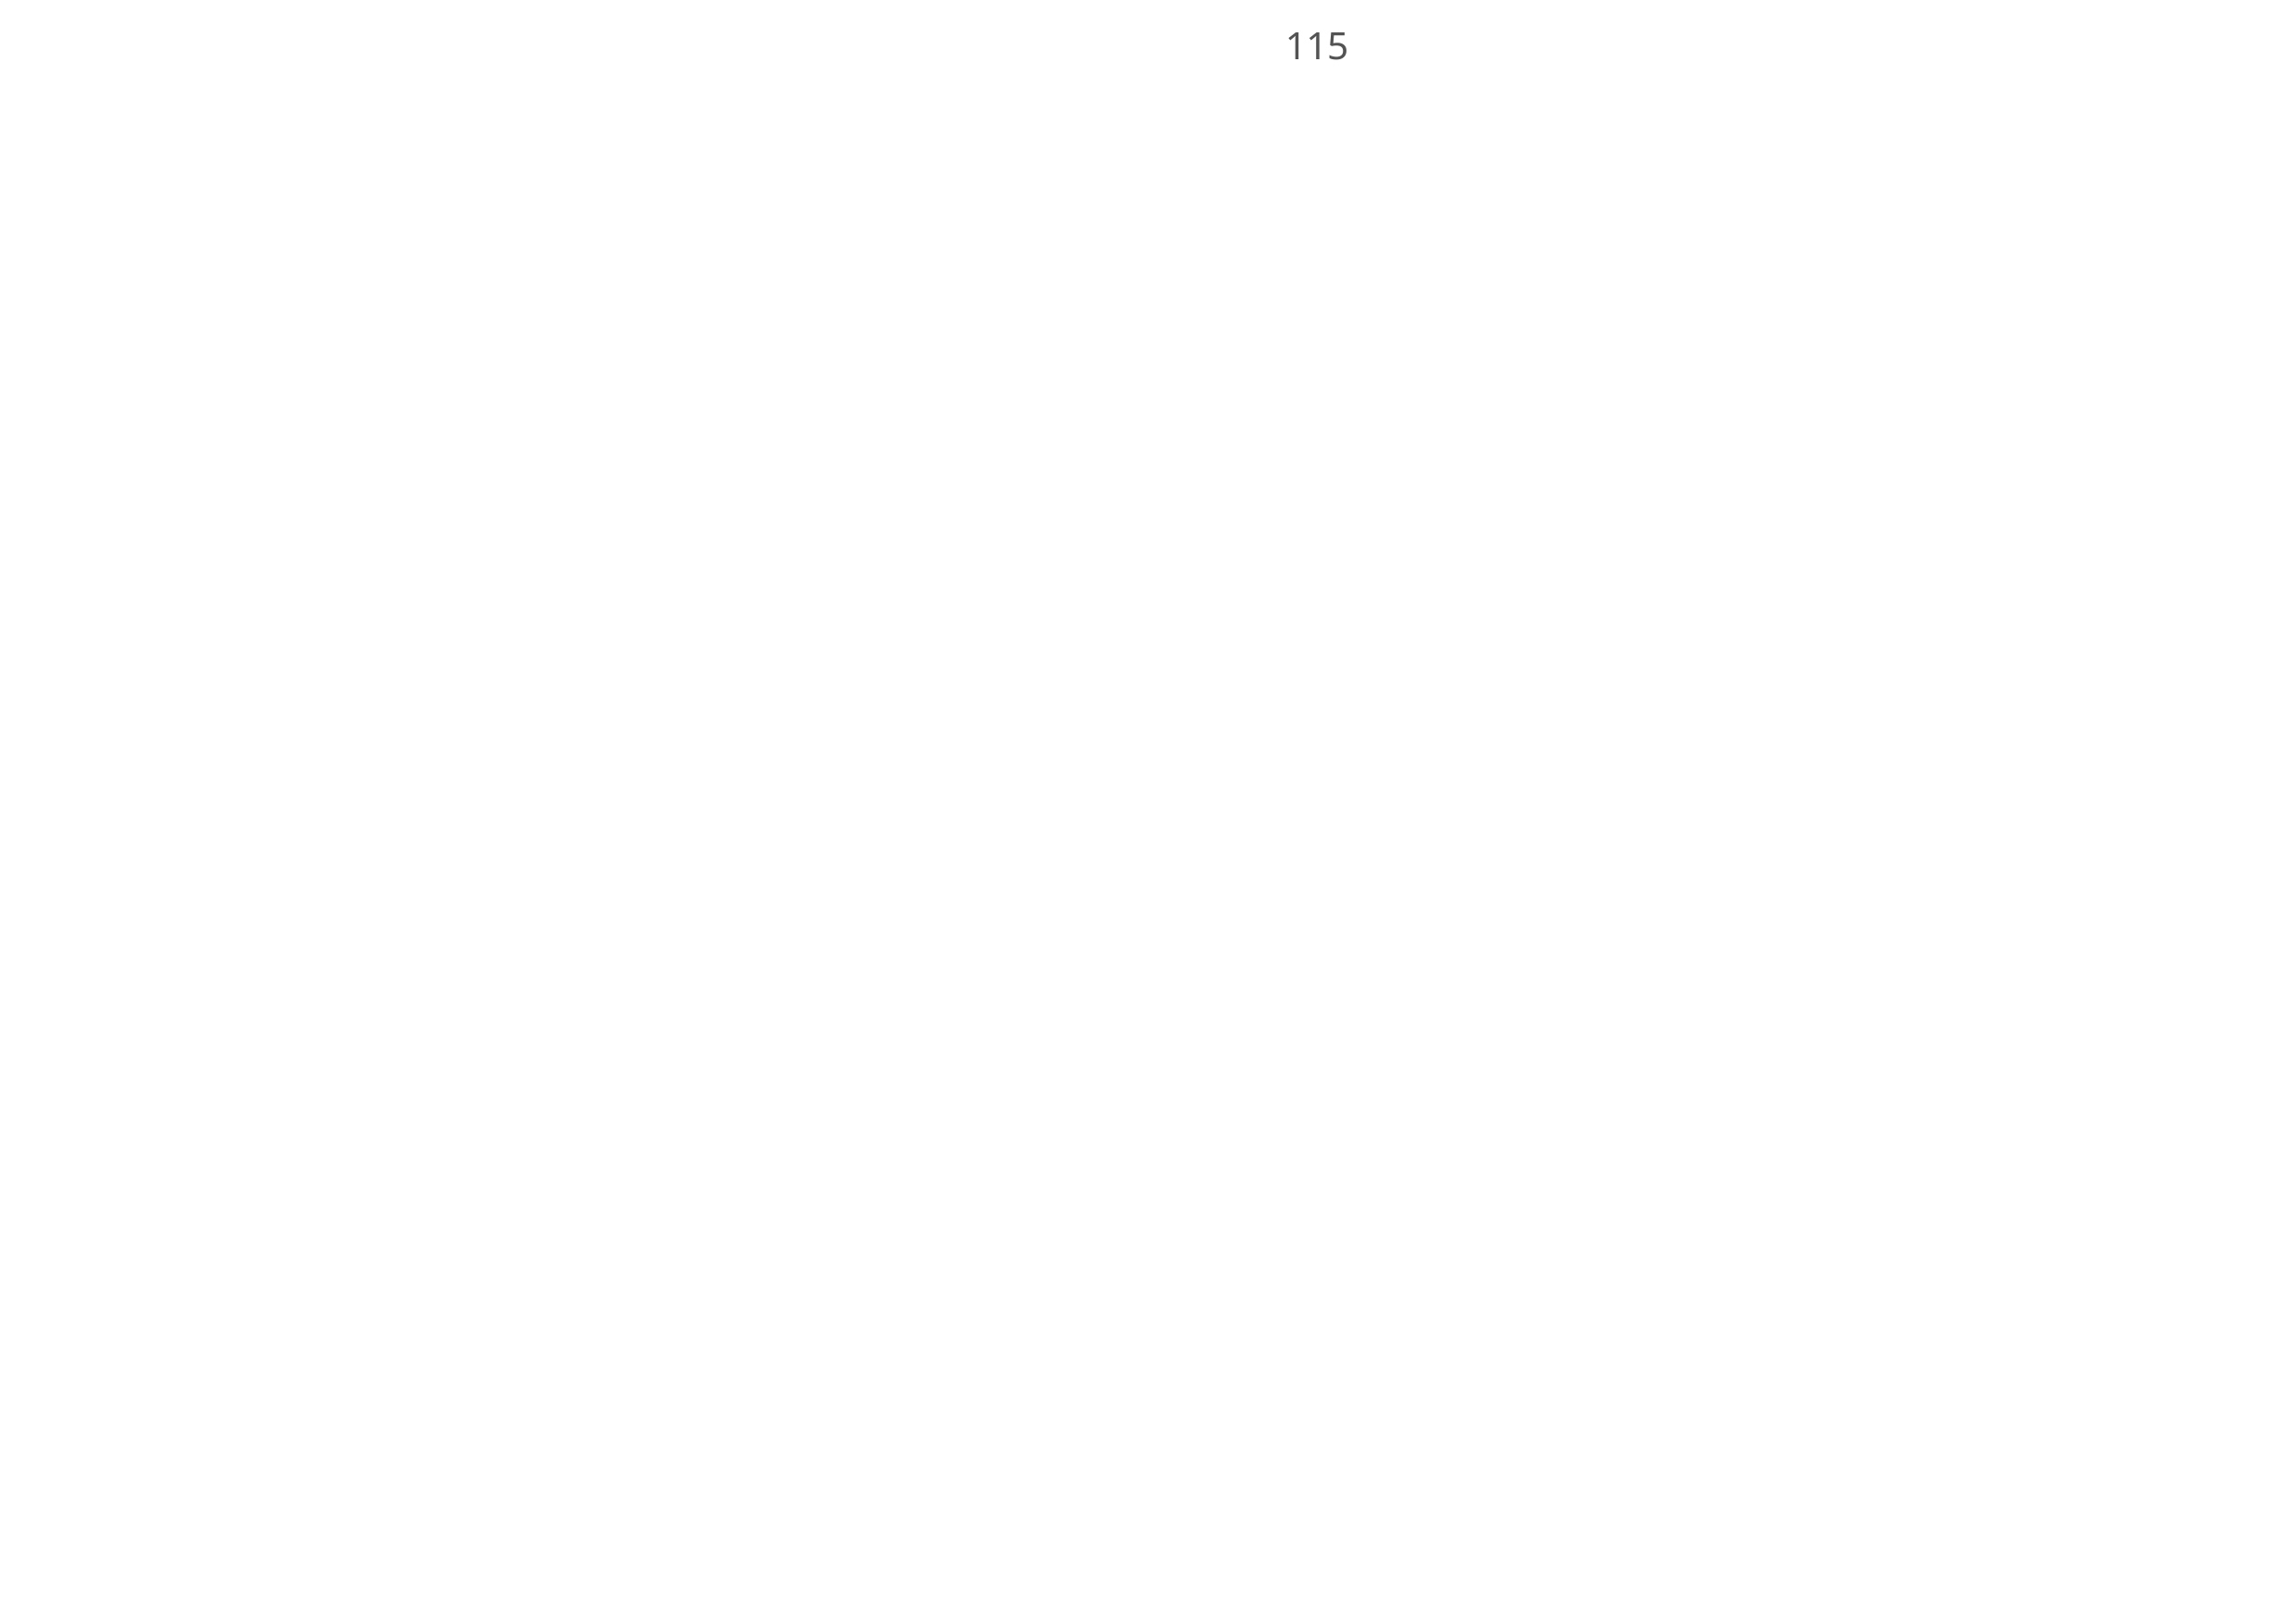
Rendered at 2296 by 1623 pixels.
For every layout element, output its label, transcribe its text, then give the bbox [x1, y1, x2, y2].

text 115 [346, 19, 2288, 70]
